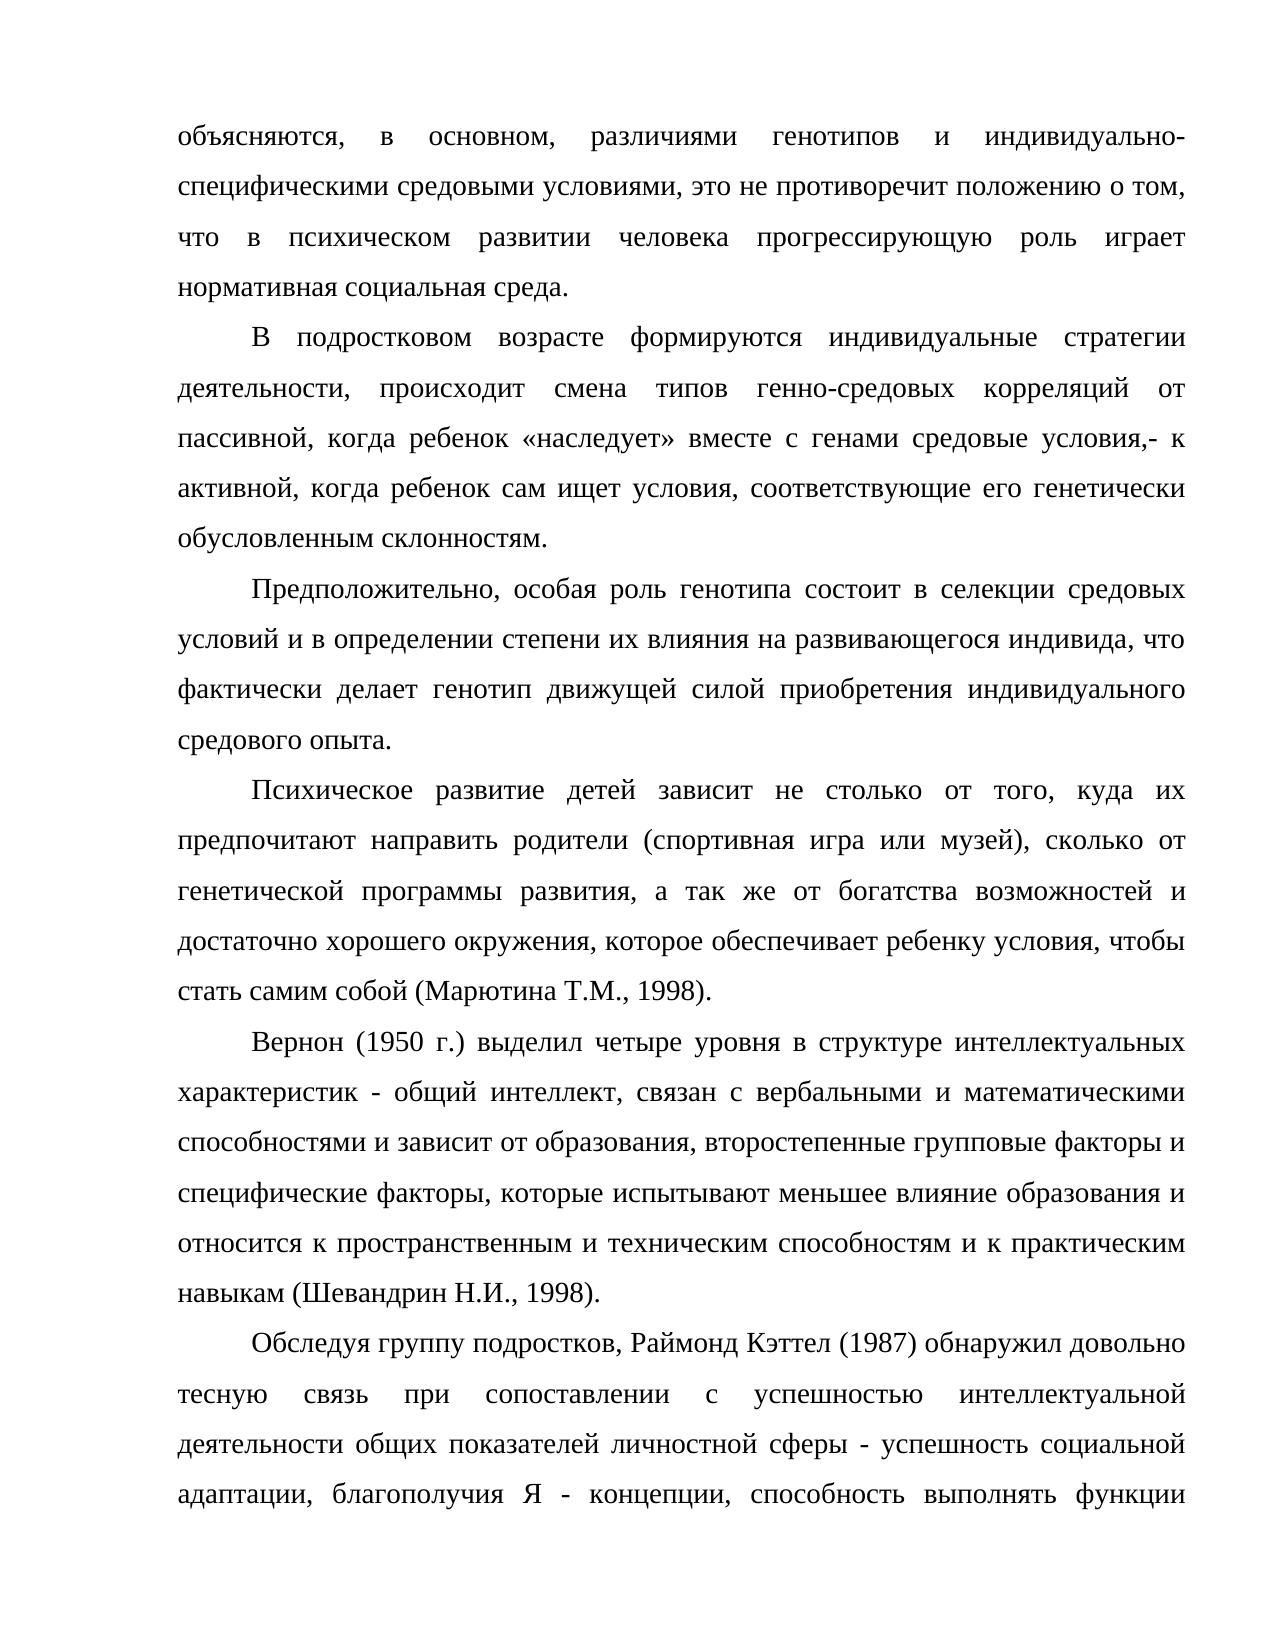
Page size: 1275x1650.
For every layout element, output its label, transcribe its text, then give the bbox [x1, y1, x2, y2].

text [177, 118, 1186, 303]
text Психическое развитие детей зависит не столько от того, куда их предпочитают направить родители (спортивная игра или музей), сколько от генетической программы развития, а так же от богатства возможностей и достаточно хорошего окружения, которое обеспечивает ребенку условия, чтобы стать самим собой (Марютина Т.М., 1998). [177, 772, 1186, 1007]
text Вернон (1950 г.) выделил четыре уровня в структуре интеллектуальных характеристик - общий интеллект, связан с вербальными и математическими способностями и зависит от образования, второстепенные групповые факторы и специфические факторы, которые испытывают меньшее влияние образования и относится к пространственным и техническим способностям и к практическим навыкам (Шевандрин Н.И., 1998). [177, 1024, 1186, 1309]
text Предположительно, особая роль генотипа состоит в селекции средовых условий и в определении степени их влияния на развивающегося индивида, что фактически делает генотип движущей силой приобретения индивидуального средового опыта. [177, 571, 1186, 755]
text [177, 1326, 1186, 1510]
text В подростковом возрасте формируются индивидуальные стратегии деятельности, происходит смена типов генно-средовых корреляций от пассивной, когда ребенок «наследует» вместе с генами средовые условия,- к активной, когда ребенок сам ищет условия, соответствующие его генетически обусловленным склонностям. [177, 319, 1186, 554]
